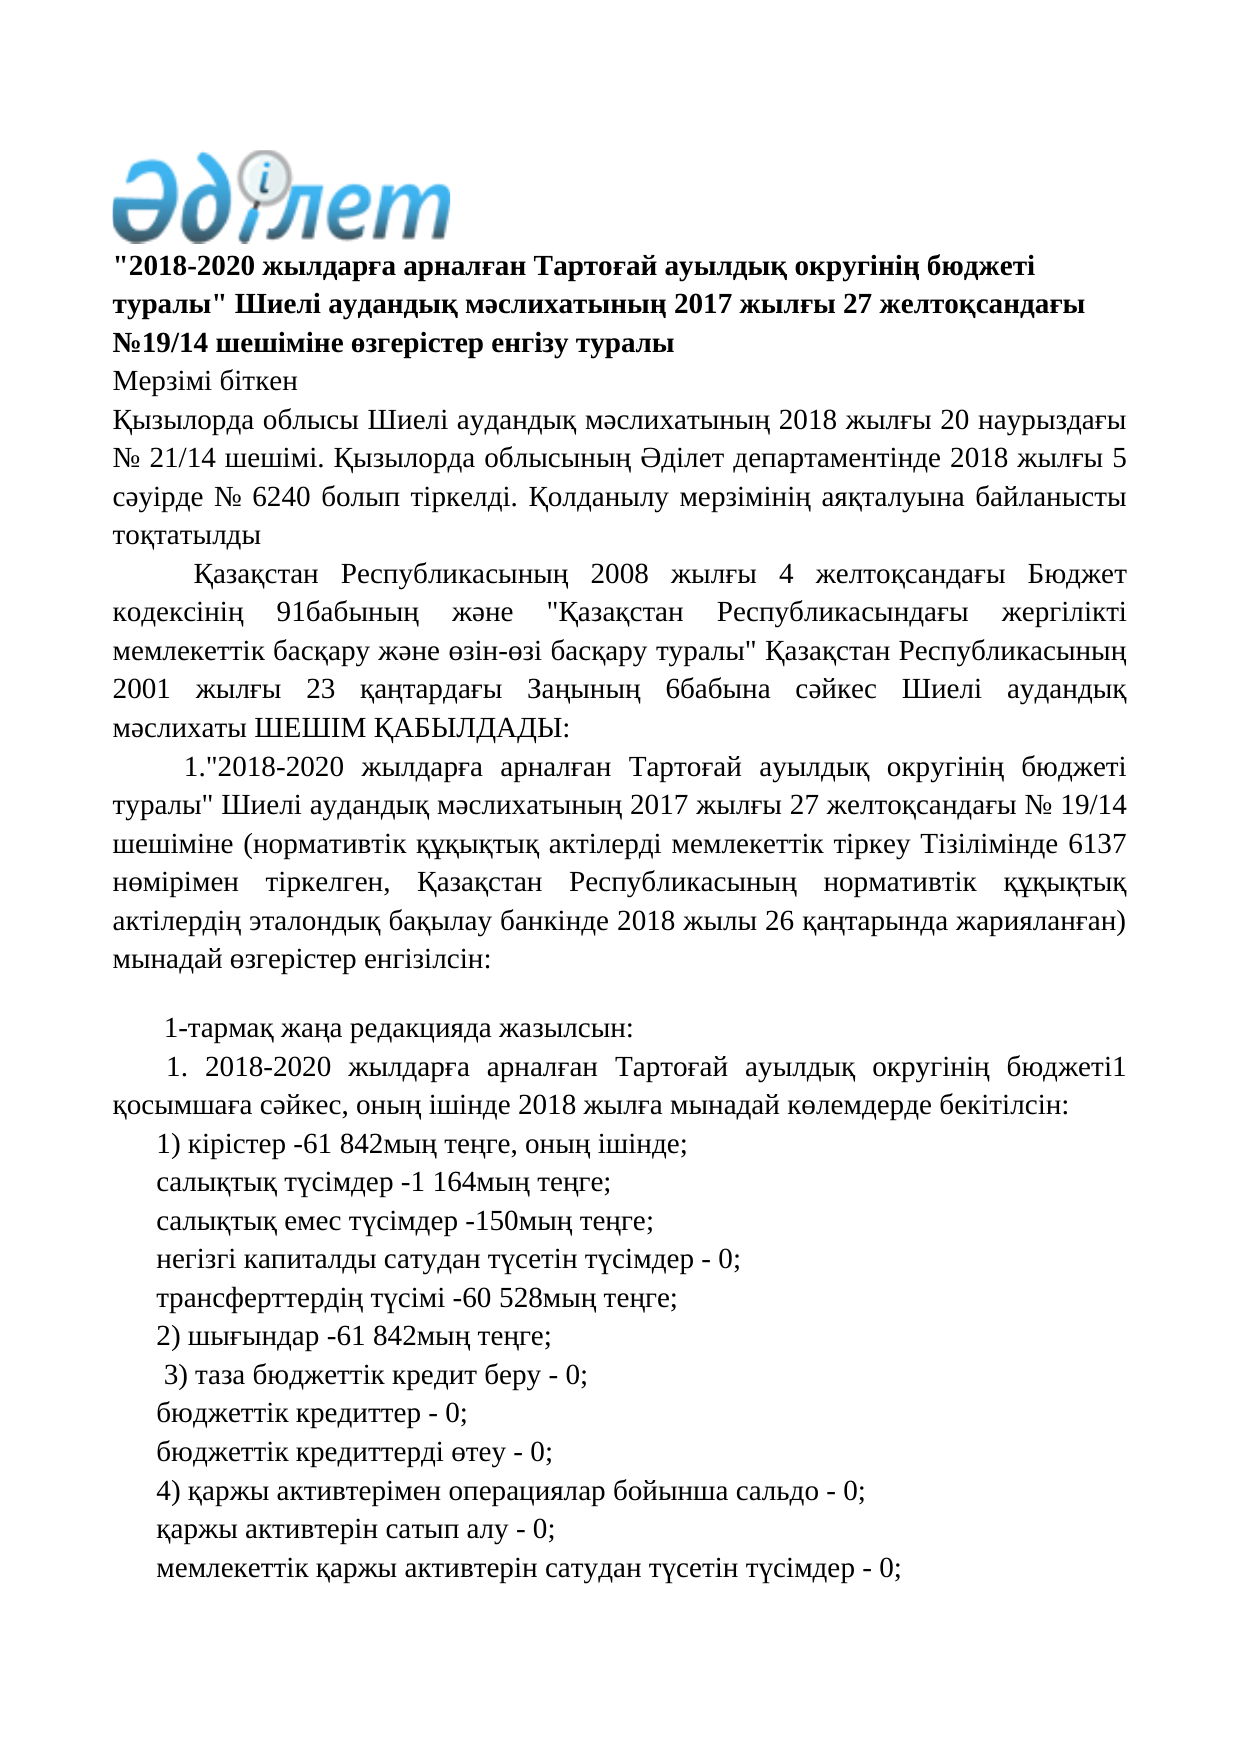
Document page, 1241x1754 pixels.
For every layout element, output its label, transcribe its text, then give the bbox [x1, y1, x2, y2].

text салықтық түсімдер -1 164мың теңге; [112, 1164, 1128, 1198]
text Қызылорда облысы Шиелі аудандық мәслихатының 2018 жылғы 20 наурыздағы № 21/14 шешімі. Қызылорда облысының Әділет департаментінде 2018 жылғы 5 сәуірде № 6240 болып тіркелді. Қолданылу мерзімінің аяқталуына байланысты тоқтатылды [112, 402, 1128, 551]
text 1."2018-2020 жылдарға арналған Тартоғай ауылдық округінің бюджеті туралы" Шиелі аудандық мәслихатының 2017 жылғы 27 желтоқсандағы № 19/14 шешіміне (нормативтік құқықтық актілерді мемлекеттік тіркеу Тізілімінде 6137 нөмірімен тіркелген, Қазақстан Республикасының нормативтік құқықтық актілердің эталондық бақылау банкінде 2018 жылы 26 қаңтарында жарияланған) мынадай өзгерістер енгізілсін: [112, 749, 1128, 975]
text 1-тармақ жаңа редакцияда жазылсын: [112, 1010, 1128, 1044]
text 3) таза бюджеттік кредит беру - 0; [112, 1357, 1128, 1391]
text қаржы активтерін сатып алу - 0; [112, 1511, 1128, 1545]
text 1) кірістер -61 842мың теңге, оның ішінде; [112, 1126, 1128, 1159]
picture [112, 150, 451, 244]
text салықтық емес түсімдер -150мың теңге; [112, 1203, 1128, 1236]
text бюджеттік кредиттерді өтеу - 0; [112, 1434, 1128, 1468]
text 2) шығындар -61 842мың теңге; [112, 1318, 1128, 1352]
text негізгі капиталды сатудан түсетін түсімдер - 0; [112, 1241, 1128, 1275]
text трансферттердің түсімі -60 528мың теңге; [112, 1280, 1128, 1313]
text бюджеттік кредиттер - 0; [112, 1396, 1128, 1429]
text 4) қаржы активтерімен операциялар бойынша сальдо - 0; [112, 1473, 1128, 1506]
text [112, 1550, 1128, 1583]
text "2018-2020 жылдарға арналған Тартоғай ауылдық округінің бюджеті туралы" Шиелі аудандық мәслихатының 2017 жылғы 27 желтоқсандағы №19/14 шешіміне өзгерістер енгізу туралы [112, 248, 1128, 358]
text Мерзімі біткен [112, 363, 1128, 397]
text Қазақстан Республикасының 2008 жылғы 4 желтоқсандағы Бюджет кодексінің 91бабының және "Қазақстан Республикасындағы жергілікті мемлекеттік басқару және өзін-өзі басқару туралы" Қазақстан Республикасының 2001 жылғы 23 қаңтардағы Заңының 6бабына сәйкес Шиелі аудандық мәслихаты ШЕШІМ ҚАБЫЛДАДЫ: [112, 556, 1128, 744]
text 1. 2018-2020 жылдарға арналған Тартоғай ауылдық округінің бюджеті1 қосымшаға сәйкес, оның ішінде 2018 жылға мынадай көлемдерде бекітілсін: [112, 1049, 1128, 1121]
